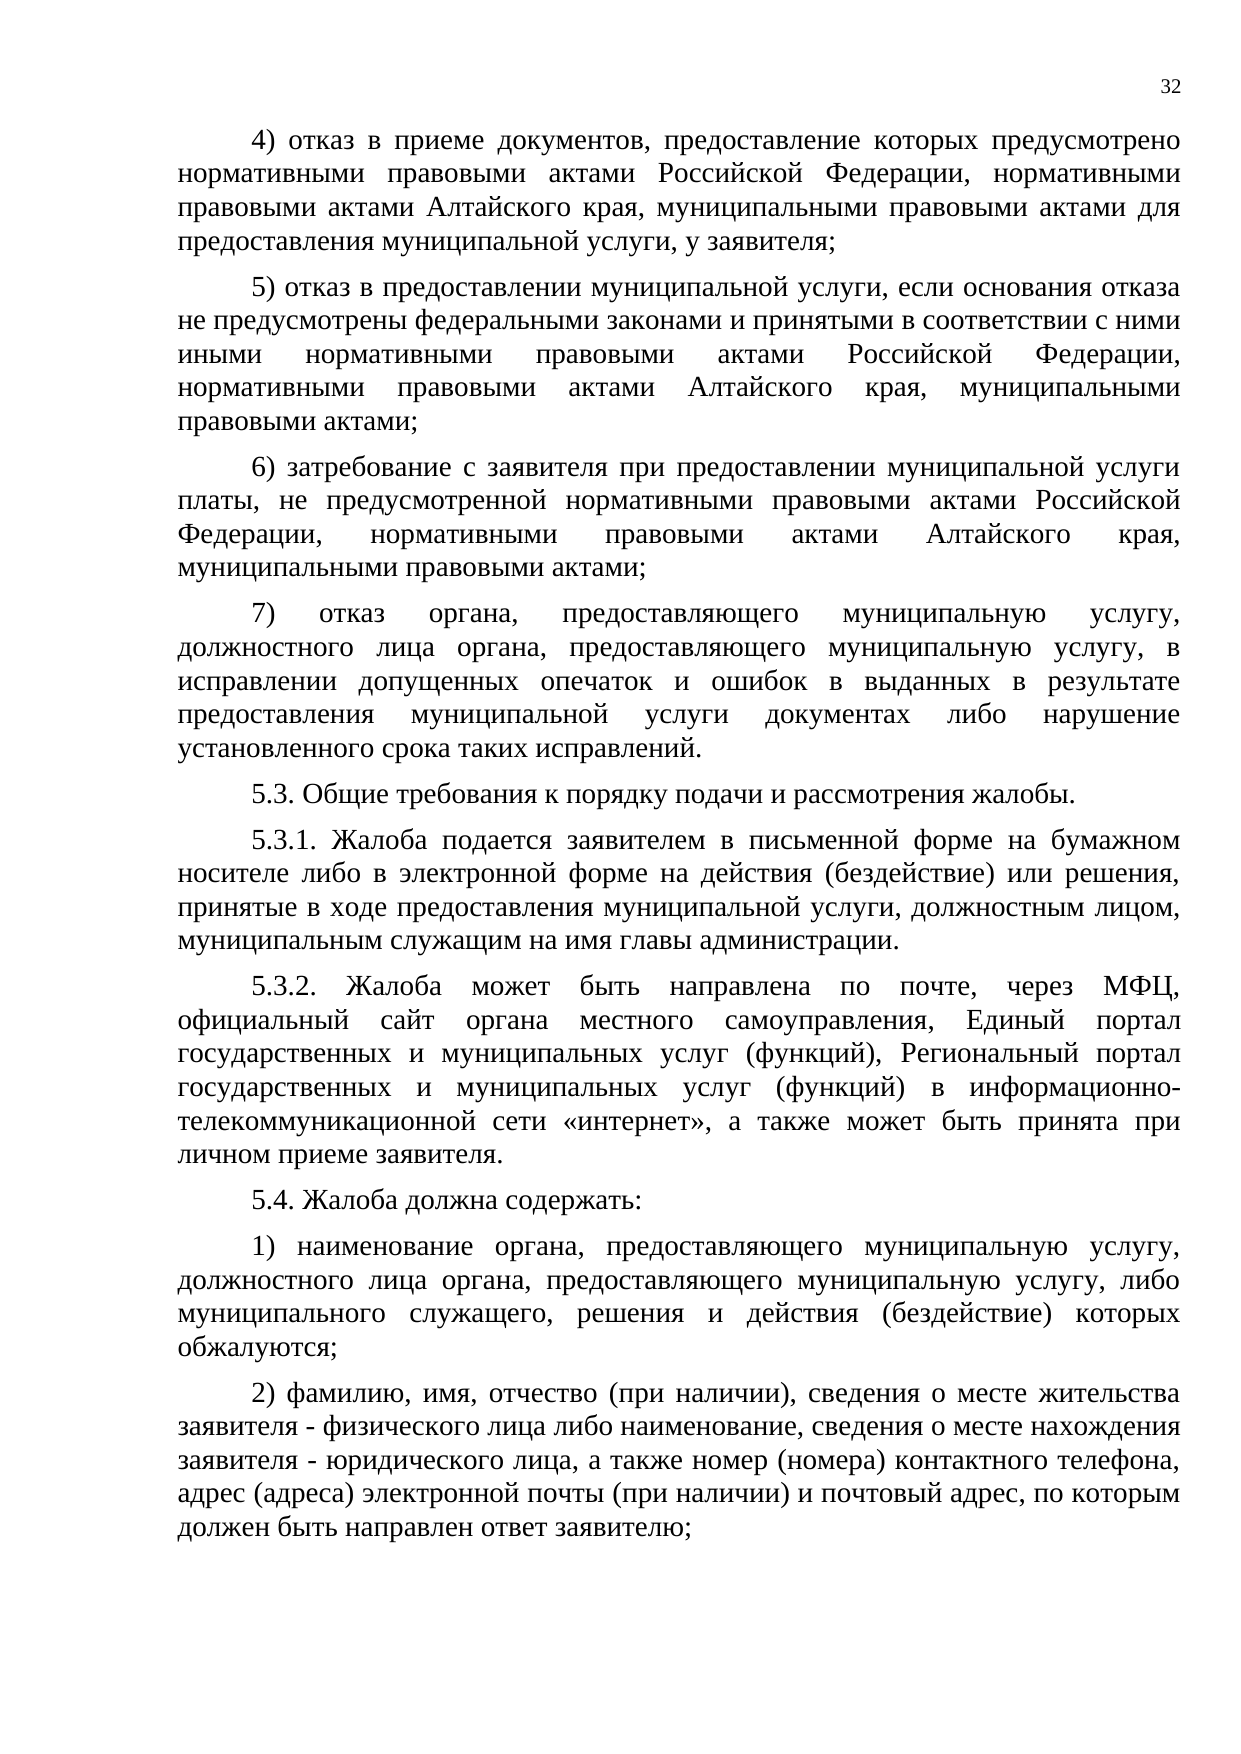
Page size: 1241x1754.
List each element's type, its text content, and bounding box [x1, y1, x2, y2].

text 6) затребование с заявителя при предоставлении муниципальной услуги платы, не предусмотренной нормативными правовыми актами Российской Федерации, нормативными правовыми актами Алтайского края, муниципальными правовыми актами; [177, 449, 1181, 583]
text 4) отказ в приеме документов, предоставление которых предусмотрено нормативными правовыми актами Российской Федерации, нормативными правовыми актами Алтайского края, муниципальными правовыми актами для предоставления муниципальной услуги, у заявителя; [177, 122, 1181, 256]
text 7) отказ органа, предоставляющего муниципальную услугу, должностного лица органа, предоставляющего муниципальную услугу, в исправлении допущенных опечаток и ошибок в выданных в результате предоставления муниципальной услуги документах либо нарушение установленного срока таких исправлений. [177, 596, 1181, 763]
text 5.3.1. Жалоба подается заявителем в письменной форме на бумажном носителе либо в электронной форме на действия (бездействие) или решения, принятые в ходе предоставления муниципальной услуги, должностным лицом, муниципальным служащим на имя главы администрации. [177, 822, 1181, 956]
text 5.3.2. Жалоба может быть направлена по почте, через МФЦ, официальный сайт органа местного самоуправления, Единый портал государственных и муниципальных услуг (функций), Региональный портал государственных и муниципальных услуг (функций) в информационно-телекоммуникационной сети «интернет», а также может быть принята при личном приеме заявителя. [177, 968, 1181, 1170]
text 5.4. Жалоба должна содержать: [177, 1182, 1181, 1216]
text 1) наименование органа, предоставляющего муниципальную услугу, должностного лица органа, предоставляющего муниципальную услугу, либо муниципального служащего, решения и действия (бездействие) которых обжалуются; [177, 1228, 1181, 1362]
text 5.3. Общие требования к порядку подачи и рассмотрения жалобы. [177, 776, 1181, 809]
text 5) отказ в предоставлении муниципальной услуги, если основания отказа не предусмотрены федеральными законами и принятыми в соответствии с ними иными нормативными правовыми актами Российской Федерации, нормативными правовыми актами Алтайского края, муниципальными правовыми актами; [177, 269, 1181, 436]
text 2) фамилию, имя, отчество (при наличии), сведения о месте жительства заявителя - физического лица либо наименование, сведения о месте нахождения заявителя - юридического лица, а также номер (номера) контактного телефона, адрес (адреса) электронной почты (при наличии) и почтовый адрес, по которым должен быть направлен ответ заявителю; [177, 1375, 1181, 1543]
